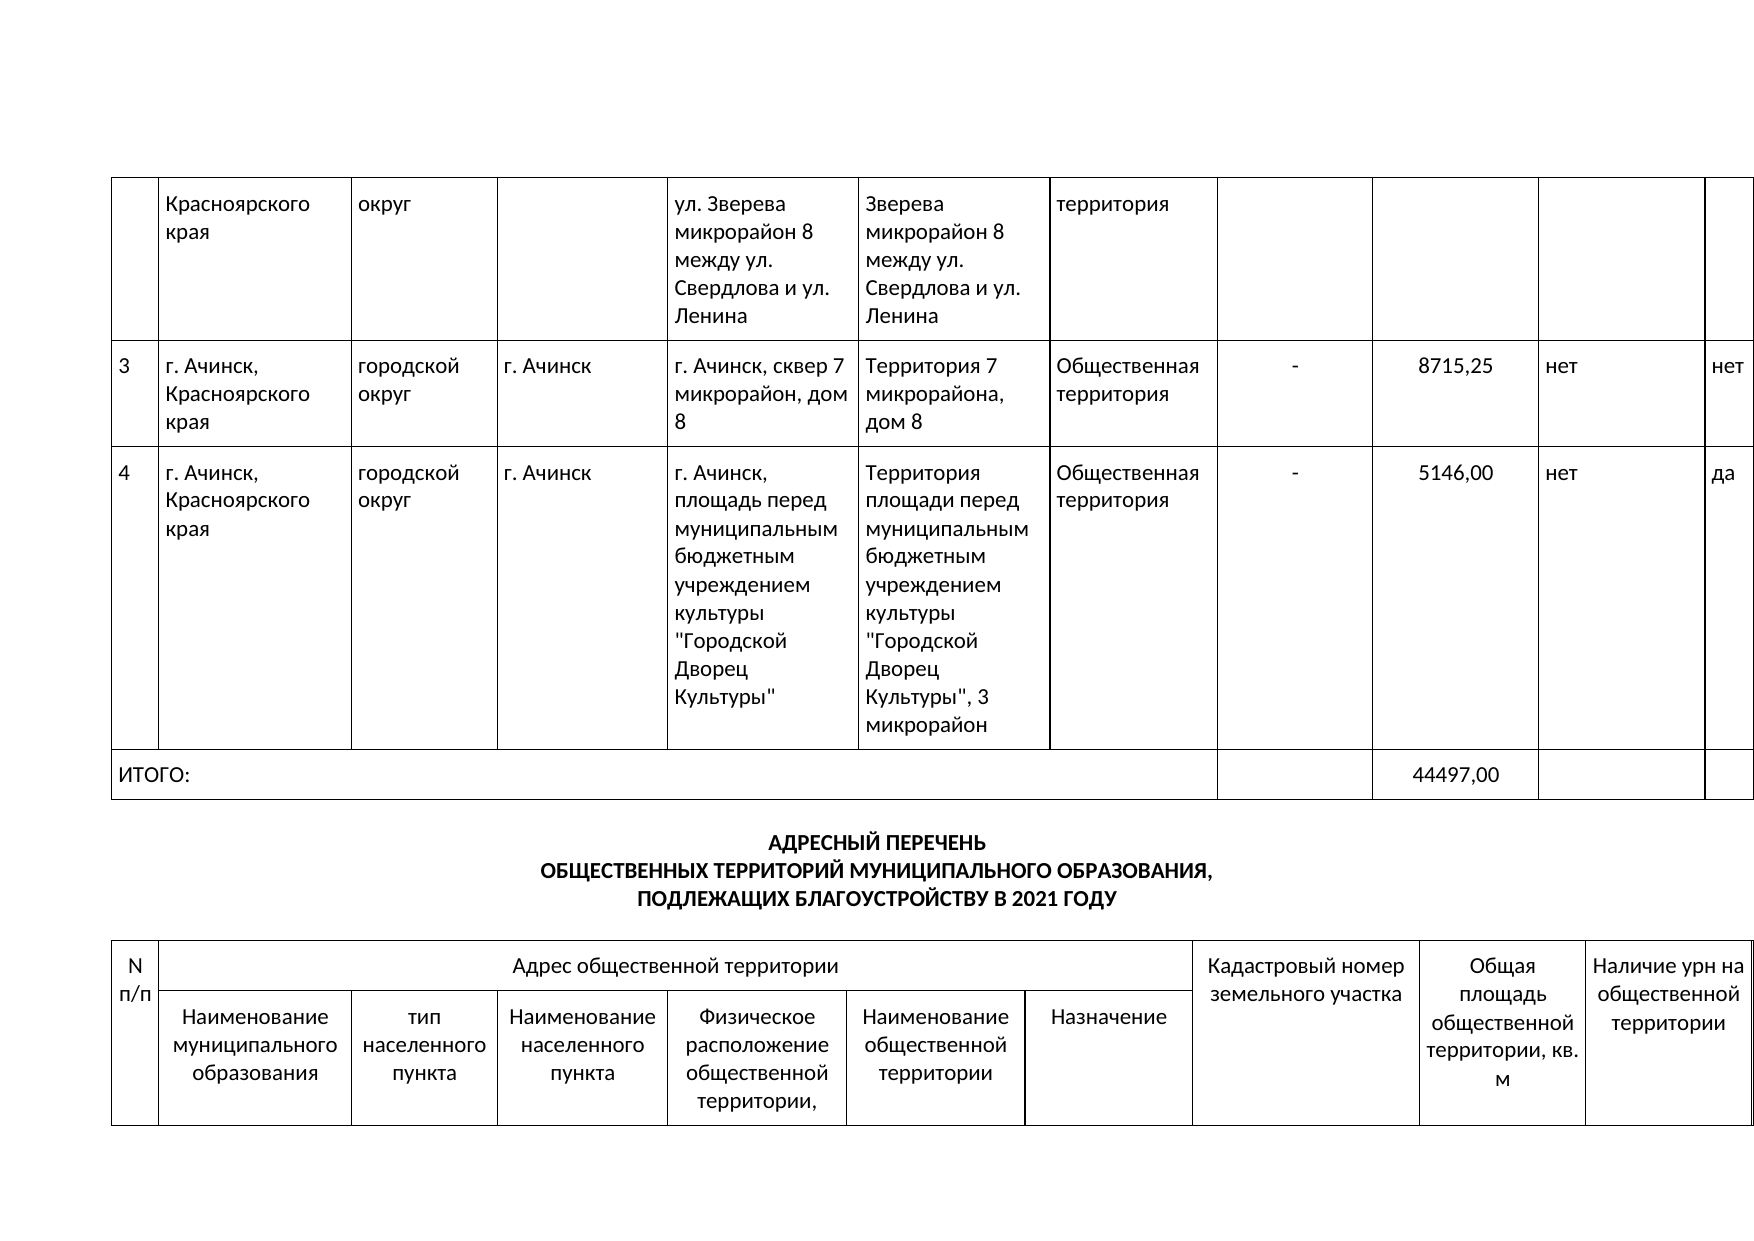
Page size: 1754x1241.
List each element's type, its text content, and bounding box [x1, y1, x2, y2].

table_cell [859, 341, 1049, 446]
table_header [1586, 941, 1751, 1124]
title АДРЕСНЫЙ ПЕРЕЧЕНЬ [118, 828, 1636, 856]
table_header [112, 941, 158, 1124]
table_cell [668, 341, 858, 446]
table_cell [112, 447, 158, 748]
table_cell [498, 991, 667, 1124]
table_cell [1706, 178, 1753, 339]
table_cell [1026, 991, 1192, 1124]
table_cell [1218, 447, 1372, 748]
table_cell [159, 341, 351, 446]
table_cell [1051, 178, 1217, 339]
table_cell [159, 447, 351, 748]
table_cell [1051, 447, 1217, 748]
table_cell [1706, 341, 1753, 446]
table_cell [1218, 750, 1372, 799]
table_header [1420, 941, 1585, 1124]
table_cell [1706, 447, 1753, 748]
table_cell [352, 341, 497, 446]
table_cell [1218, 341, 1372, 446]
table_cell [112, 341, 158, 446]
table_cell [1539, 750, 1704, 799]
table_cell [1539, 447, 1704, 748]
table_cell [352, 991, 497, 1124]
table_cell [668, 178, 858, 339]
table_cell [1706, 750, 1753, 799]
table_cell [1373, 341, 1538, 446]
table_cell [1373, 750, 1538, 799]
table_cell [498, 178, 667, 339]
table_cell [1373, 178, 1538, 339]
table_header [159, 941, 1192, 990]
title ПОДЛЕЖАЩИХ БЛАГОУСТРОЙСТВУ В 2021 ГОДУ [118, 884, 1636, 912]
title ОБЩЕСТВЕННЫХ ТЕРРИТОРИЙ МУНИЦИПАЛЬНОГО ОБРАЗОВАНИЯ, [118, 856, 1636, 884]
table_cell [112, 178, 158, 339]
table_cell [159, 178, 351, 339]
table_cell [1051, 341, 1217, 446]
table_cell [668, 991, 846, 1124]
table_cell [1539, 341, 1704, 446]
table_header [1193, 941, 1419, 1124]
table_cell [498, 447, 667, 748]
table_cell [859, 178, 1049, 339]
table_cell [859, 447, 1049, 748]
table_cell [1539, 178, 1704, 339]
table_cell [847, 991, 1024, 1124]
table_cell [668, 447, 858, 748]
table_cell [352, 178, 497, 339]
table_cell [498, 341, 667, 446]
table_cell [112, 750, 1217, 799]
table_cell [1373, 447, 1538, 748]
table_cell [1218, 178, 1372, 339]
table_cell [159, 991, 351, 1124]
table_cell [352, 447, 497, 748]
